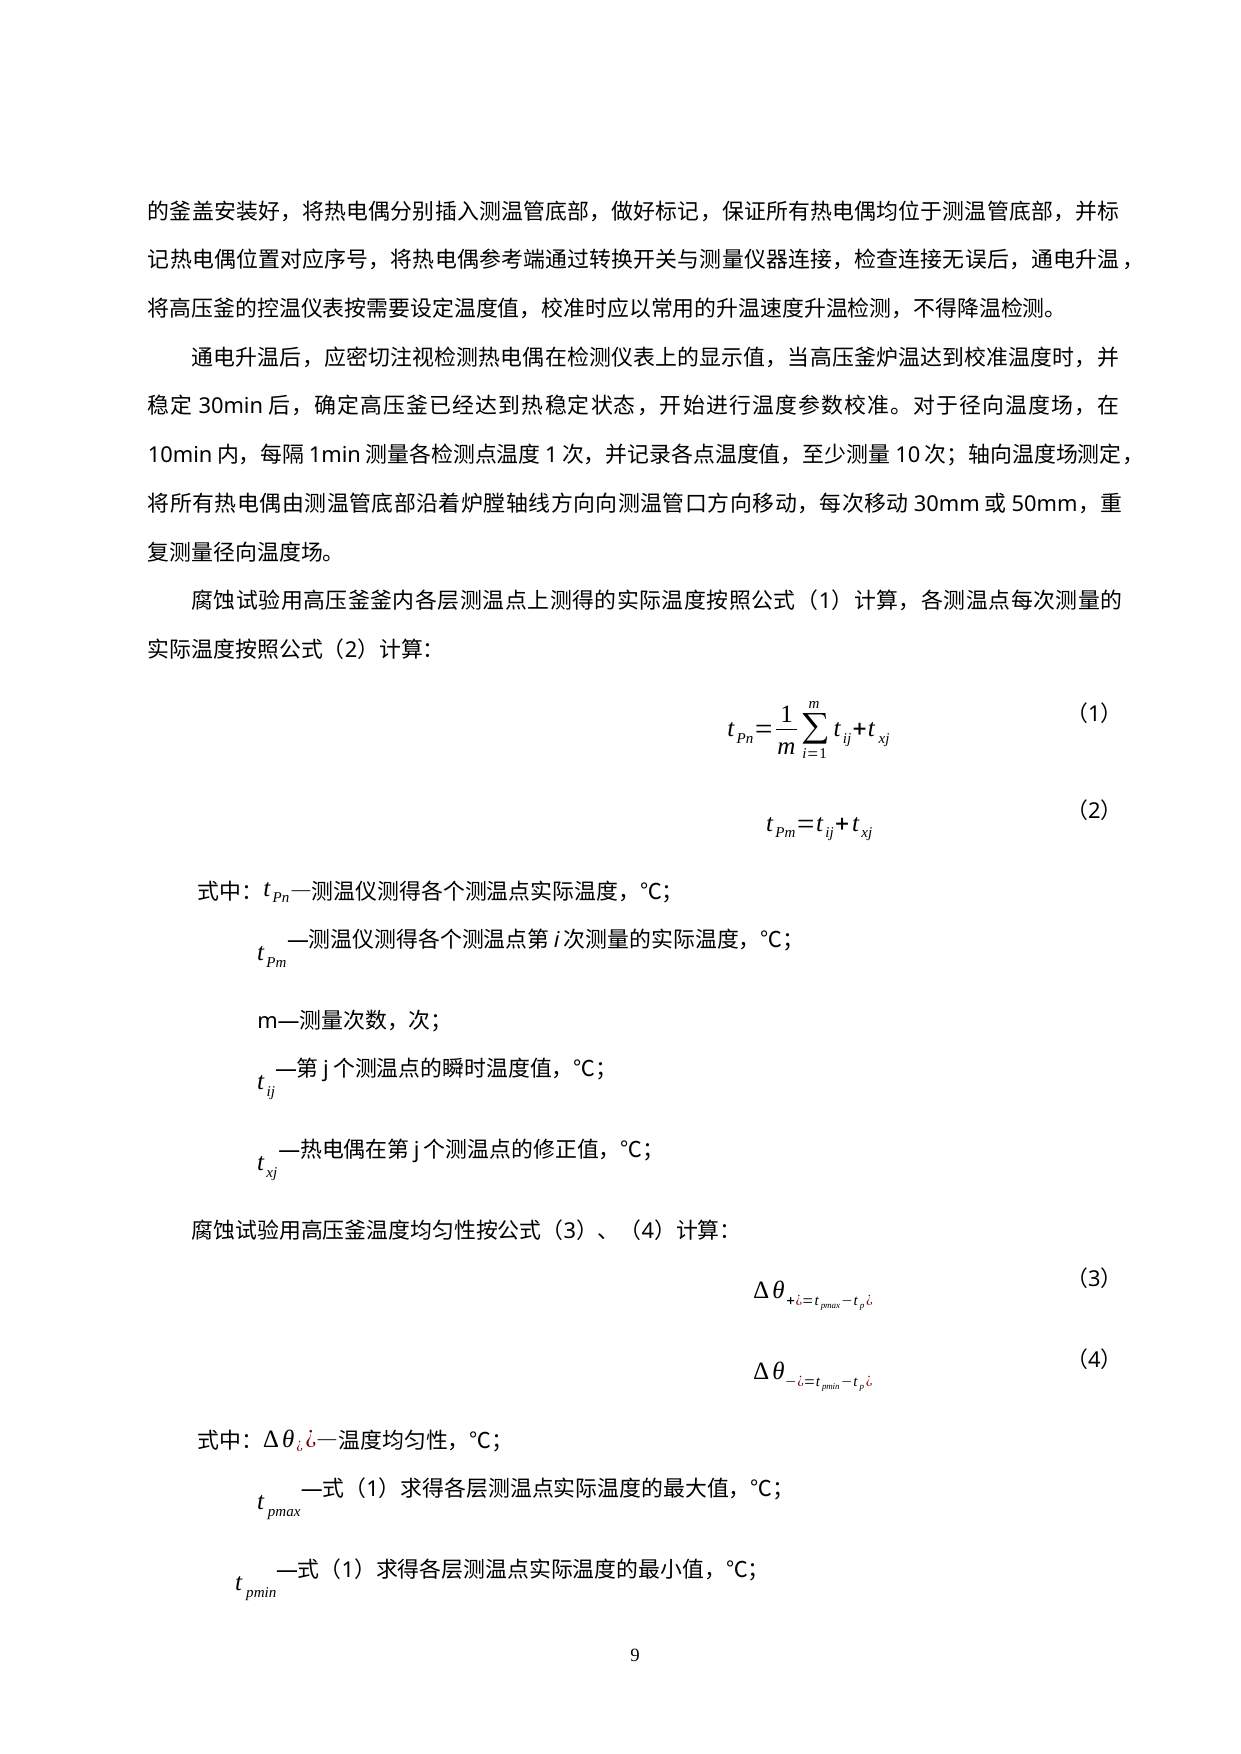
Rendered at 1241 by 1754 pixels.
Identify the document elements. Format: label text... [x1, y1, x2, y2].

text —热电偶在第j个测温点的修正值，℃； [148, 1132, 1122, 1197]
text —第j个测温点的瞬时温度值，℃； [148, 1051, 1122, 1116]
text —测温仪测得各个测温点第i次测量的实际温度，℃； [148, 922, 1122, 987]
text 腐蚀试验用高压釜釜内各层测温点上测得的实际温度按照公式（1）计算，各测温点每次测量的实际温度按照公式（2）计算： [148, 582, 1122, 664]
text （4） [148, 1342, 1122, 1407]
text 腐蚀试验用高压釜温度均匀性按公式（3）、（4）计算： [148, 1213, 1122, 1245]
text m—测量次数，次； [148, 1003, 1122, 1035]
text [148, 193, 1122, 323]
text —式（1）求得各层测温点实际温度的最小值，℃； [148, 1552, 1122, 1617]
text 式中：—温度均匀性，℃； [148, 1423, 1122, 1455]
text （3） [148, 1261, 1122, 1326]
text （1） [148, 679, 1122, 777]
text （2） [148, 793, 1122, 858]
text 式中：—测温仪测得各个测温点实际温度，℃； [148, 874, 1122, 906]
text 通电升温后，应密切注视检测热电偶在检测仪表上的显示值，当高压釜炉温达到校准温度时，并稳定30min后，确定高压釜已经达到热稳定状态，开始进行温度参数校准。对于径向温度场，在10min内，每隔1min测量各检测点温度1次，并记录各点温度值，至少测量10次；轴向温度场测定，将所有热电偶由测温管底部沿着炉膛轴线方向向测温管口方向移动，每次移动30mm或50mm，重复测量径向温度场。 [148, 339, 1122, 567]
text —式（1）求得各层测温点实际温度的最大值，℃； [148, 1471, 1122, 1536]
